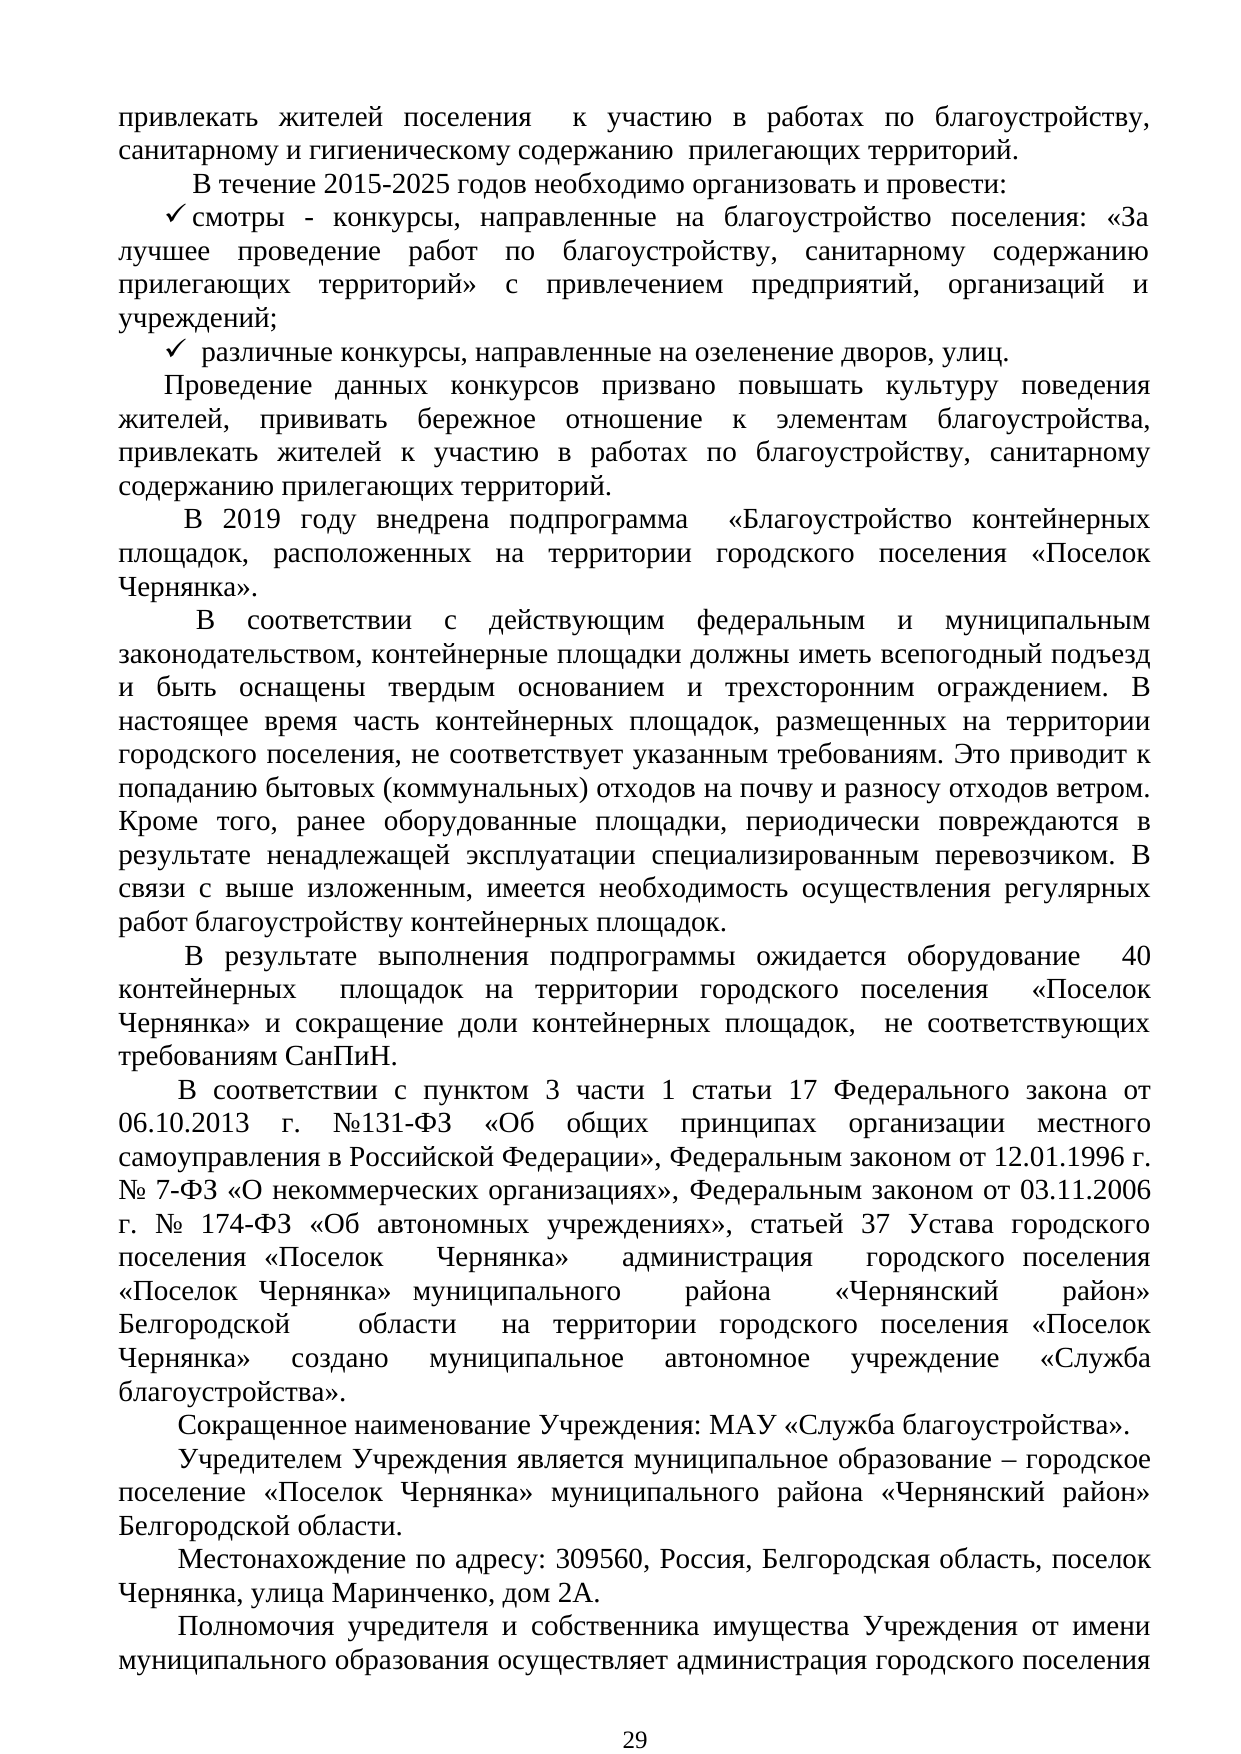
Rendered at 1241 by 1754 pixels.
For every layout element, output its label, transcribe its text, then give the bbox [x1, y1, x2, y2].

list различные конкурсы, направленные на озеленение дворов, улиц. [163, 334, 1152, 367]
list смотры - конкурсы, направленные на благоустройство поселения: «За лучшее проведение работ по благоустройству, санитарному содержанию прилегающих территорий» с привлечением предприятий, организаций и учреждений; [118, 199, 1149, 334]
text В соответствии с действующим федеральным и муниципальным законодательством, контейнерные площадки должны иметь всепогодный подъезд и быть оснащены твердым основанием и трехсторонним ограждением. В настоящее время часть контейнерных площадок, размещенных на территории городского поселения, не соответствует указанным требованиям. Это приводит к попаданию бытовых (коммунальных) отходов на почву и разносу отходов ветром. Кроме того, ранее оборудованные площадки, периодически повреждаются в результате ненадлежащей эксплуатации специализированным перевозчиком. В связи с выше изложенным, имеется необходимость осуществления регулярных работ благоустройству контейнерных площадок. [118, 602, 1152, 938]
text Учредителем Учреждения является муниципальное образование – городское поселение «Поселок Чернянка» муниципального района «Чернянский район» Белгородской области. [118, 1441, 1152, 1541]
text Местонахождение по адресу: 309560, Россия, Белгородская область, поселок Чернянка, улица Маринченко, дом 2А. [118, 1541, 1152, 1608]
text Сокращенное наименование Учреждения: МАУ «Служба благоустройства». [118, 1407, 1151, 1441]
text Проведение данных конкурсов призвано повышать культуру поведения жителей, прививать бережное отношение к элементам благоустройства, привлекать жителей к участию в работах по благоустройству, санитарному содержанию прилегающих территорий. [118, 367, 1152, 502]
text В течение 2015-2025 годов необходимо организовать и провести: [118, 166, 1152, 199]
text В соответствии с пунктом 3 части 1 статьи 17 Федерального закона от 06.10.2013 г. №131-ФЗ «Об общих принципах организации местного самоуправления в Российской Федерации», Федеральным законом от 12.01.1996 г. № 7-ФЗ «О некоммерческих организациях», Федеральным законом от 03.11.2006 г. № 174-ФЗ «Об автономных учреждениях», статьей 37 Устава городского поселения «Поселок Чернянка» администрация городского поселения «Поселок Чернянка» муниципального района «Чернянский район» Белгородской области на территории городского поселения «Поселок Чернянка» создано муниципальное автономное учреждение «Служба благоустройства». [118, 1072, 1152, 1407]
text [118, 1608, 1152, 1676]
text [118, 99, 1152, 166]
text В 2019 году внедрена подпрограмма «Благоустройство контейнерных площадок, расположенных на территории городского поселения «Поселок Чернянка». [118, 502, 1152, 602]
text В результате выполнения подпрограммы ожидается оборудование 40 контейнерных площадок на территории городского поселения «Поселок Чернянка» и сокращение доли контейнерных площадок, не соответствующих требованиям СанПиН. [118, 938, 1152, 1072]
